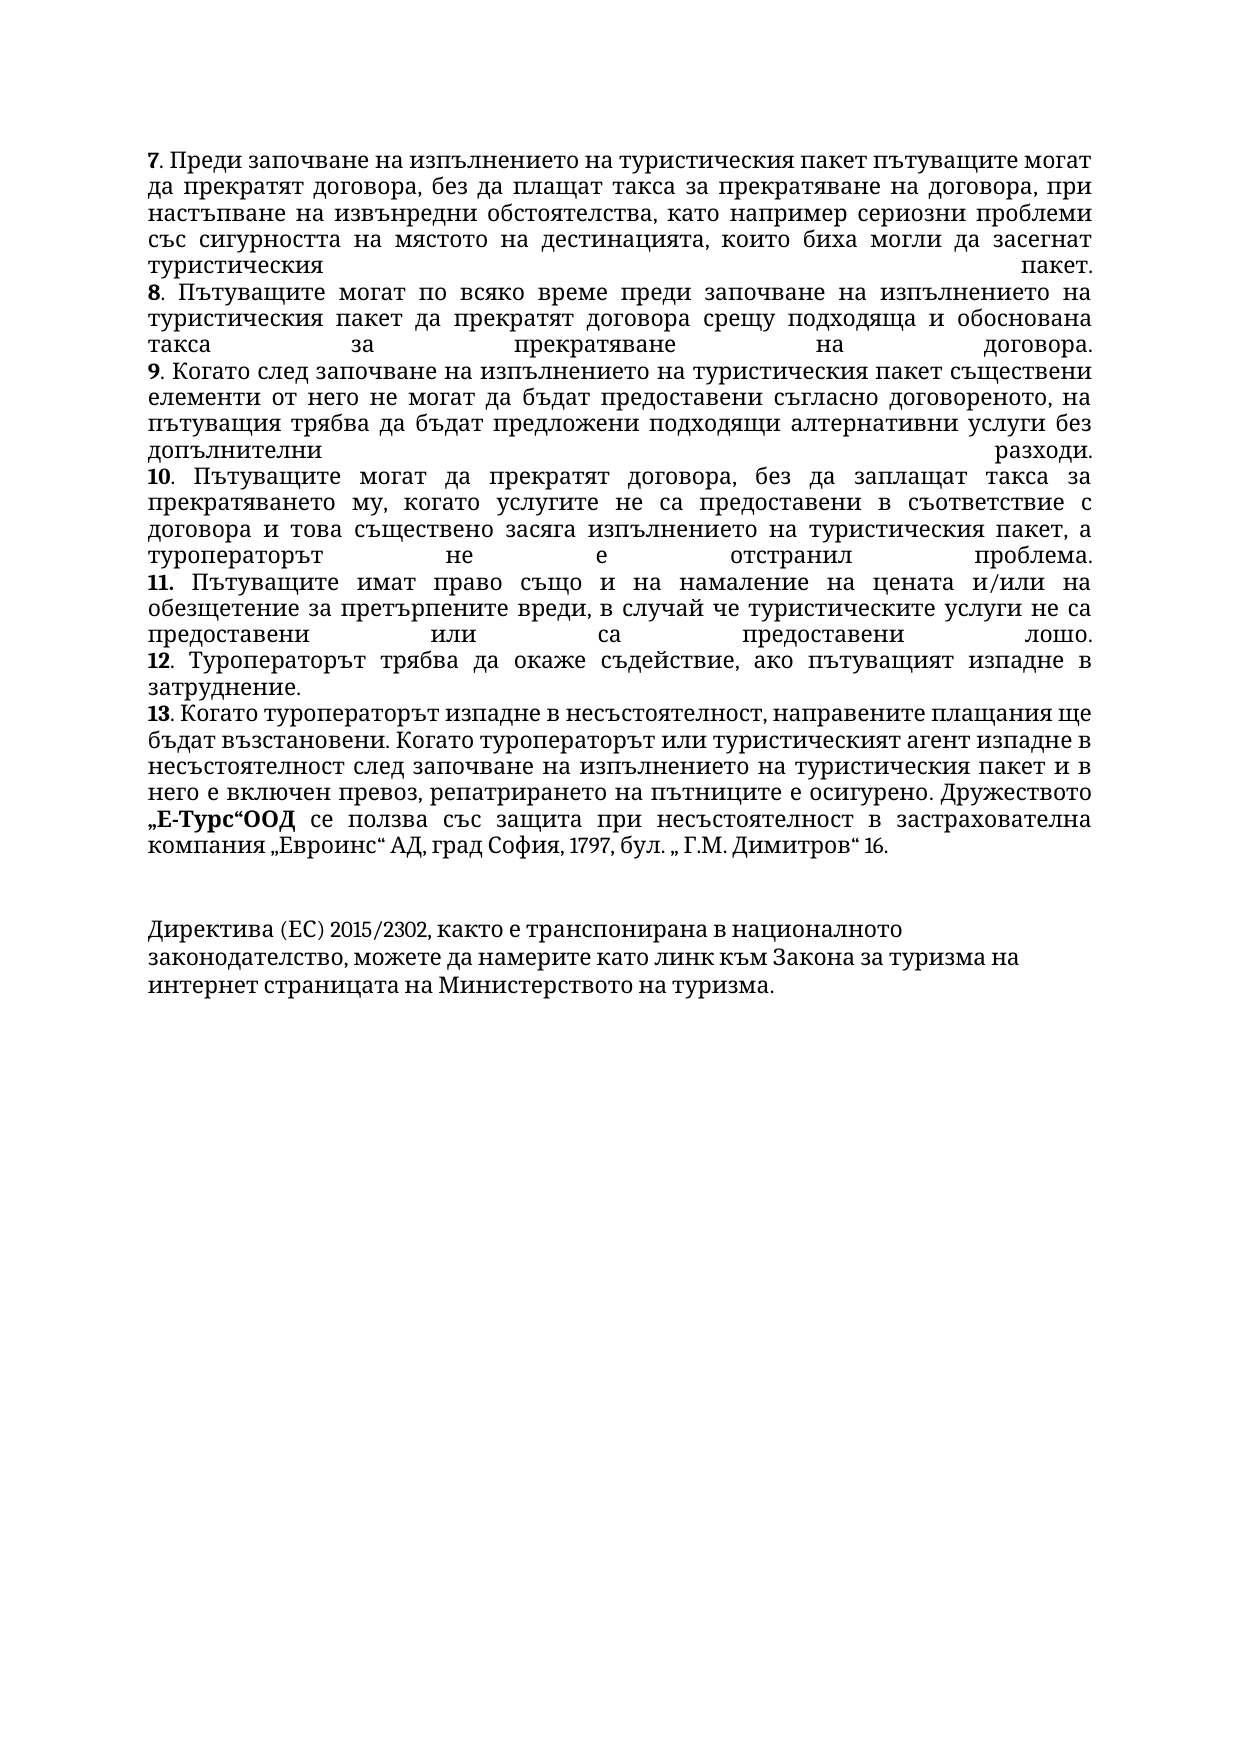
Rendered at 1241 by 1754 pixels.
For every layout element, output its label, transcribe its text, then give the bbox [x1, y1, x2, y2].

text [148, 148, 1093, 859]
text Директива (ЕС) 2015/2302, както е транспонирана в националното законодателство, можете да намерите като линк към Закона за туризма на интернет страницата на Министерството на туризма. [148, 916, 1093, 999]
